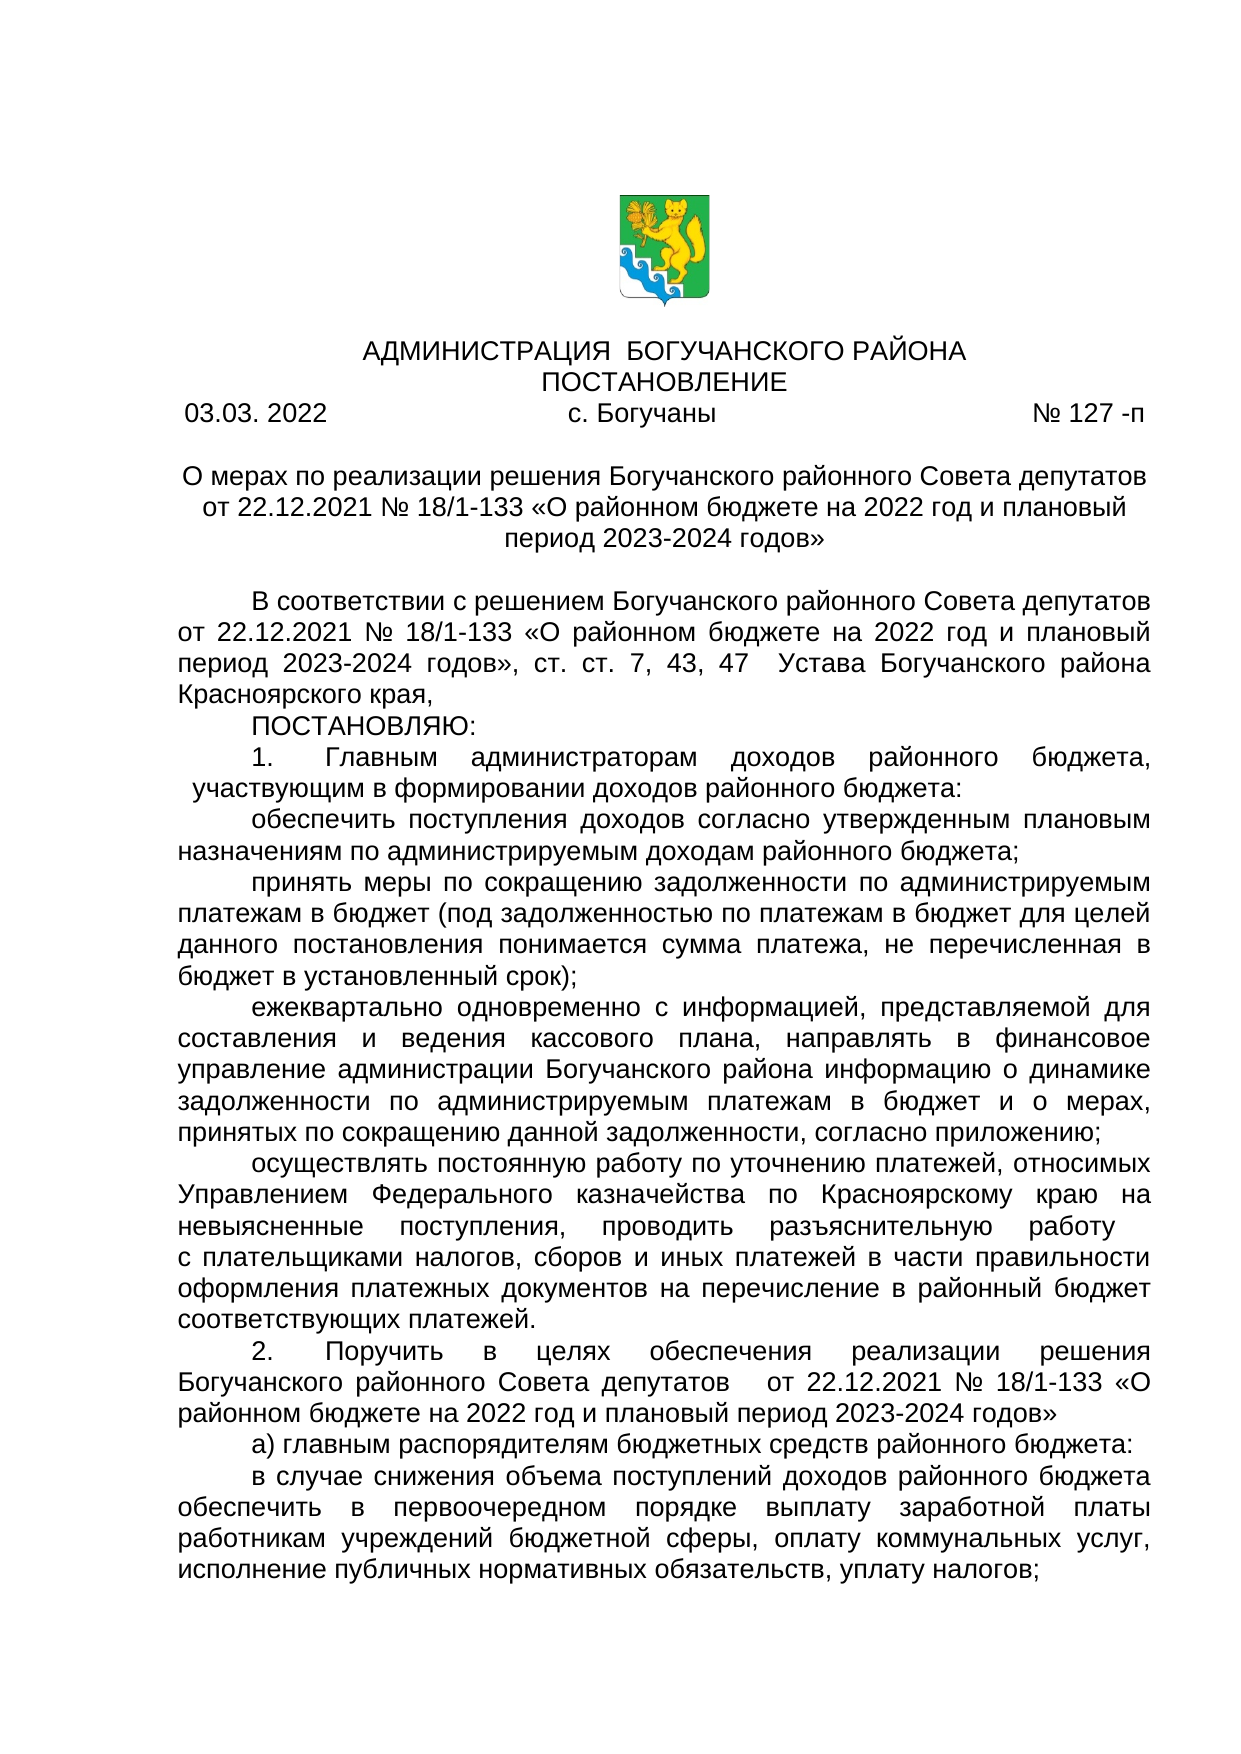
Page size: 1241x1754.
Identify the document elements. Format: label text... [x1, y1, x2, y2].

text а) главным распорядителям бюджетных средств районного бюджета: [177, 1428, 1152, 1460]
text 03.03. 2022 с. Богучаны № 127 -п [177, 397, 1152, 428]
picture [619, 195, 710, 307]
text обеспечить поступления доходов согласно утвержденным плановым назначениям по администрируемым доходам районного бюджета; [177, 803, 1152, 866]
text ПОСТАНОВЛЯЮ: [177, 710, 1152, 741]
list Поручить в целях обеспечения реализации решения Богучанского районного Совета депутатов от 22.12.2021 № 18/1-133 «О районном бюджете на 2022 год и плановый период 2023-2024 годов» [177, 1335, 1152, 1428]
text В соответствии с решением Богучанского районного Совета депутатов от 22.12.2021 № 18/1-133 «О районном бюджете на 2022 год и плановый период 2023-2024 годов», ст. ст. 7, 43, 47 Устава Богучанского района Красноярского края, [177, 585, 1152, 710]
text в случае снижения объема поступлений доходов районного бюджета обеспечить в первоочередном порядке выплату заработной платы работникам учреждений бюджетной сферы, оплату коммунальных услуг, исполнение публичных нормативных обязательств, уплату налогов; [177, 1460, 1152, 1585]
text О мерах по реализации решения Богучанского районного Совета депутатов от 22.12.2021 № 18/1-133 «О районном бюджете на 2022 год и плановый период 2023-2024 годов» [177, 460, 1152, 553]
text АДМИНИСТРАЦИЯ БОГУЧАНСКОГО РАЙОНА [177, 335, 1152, 366]
text ПОСТАНОВЛЕНИЕ [177, 366, 1152, 397]
text ежеквартально одновременно с информацией, представляемой для составления и ведения кассового плана, направлять в финансовое управление администрации Богучанского района информацию о динамике задолженности по администрируемым платежам в бюджет и о мерах, принятых по сокращению данной задолженности, согласно приложению; [177, 991, 1152, 1147]
list Главным администраторам доходов районного бюджета, участвующим в формировании доходов районного бюджета: [192, 741, 1152, 803]
text принять меры по сокращению задолженности по администрируемым платежам в бюджет (под задолженностью по платежам в бюджет для целей данного постановления понимается сумма платежа, не перечисленная в бюджет в установленный срок); [177, 866, 1152, 991]
text осуществлять постоянную работу по уточнению платежей, относимых Управлением Федерального казначейства по Красноярскому краю на невыясненные поступления, проводить разъяснительную работу с плательщиками налогов, сборов и иных платежей в части правильности оформления платежных документов на перечисление в районный бюджет соответствующих платежей. [177, 1147, 1152, 1335]
